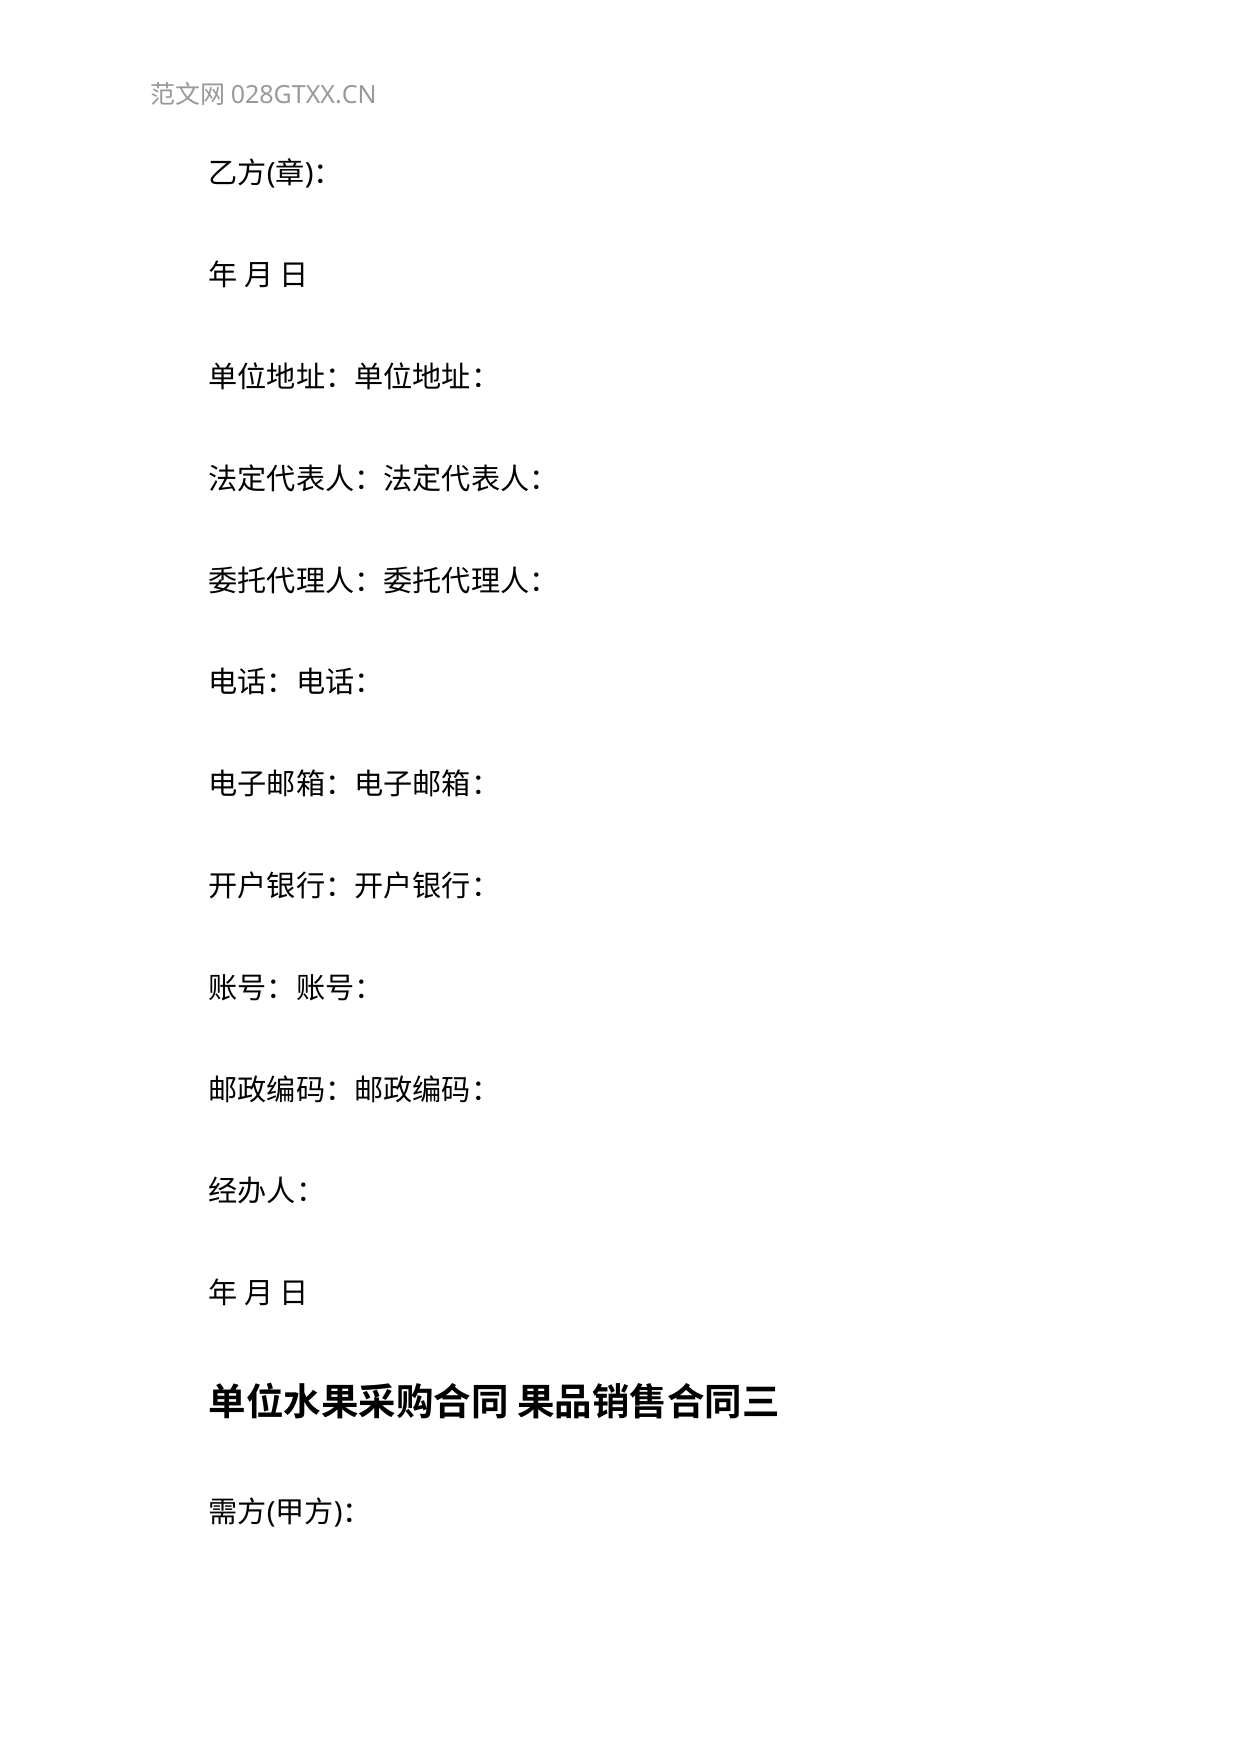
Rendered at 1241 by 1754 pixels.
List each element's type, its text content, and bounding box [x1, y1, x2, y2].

text 邮政编码：邮政编码： [150, 1066, 1090, 1108]
text 开户银行：开户银行： [150, 863, 1090, 905]
text 乙方(章)： [150, 150, 1090, 192]
text 法定代表人：法定代表人： [150, 456, 1090, 498]
text 电话：电话： [150, 659, 1090, 701]
text 单位地址：单位地址： [150, 354, 1090, 396]
text 委托代理人：委托代理人： [150, 557, 1090, 599]
text 电子邮箱：电子邮箱： [150, 761, 1090, 803]
text 账号：账号： [150, 964, 1090, 1007]
text 年 月 日 [150, 252, 1090, 294]
text 需方(甲方)： [150, 1489, 1090, 1531]
text 年 月 日 [150, 1270, 1090, 1312]
text 经办人： [150, 1168, 1090, 1210]
text 单位水果采购合同 果品销售合同三 [150, 1371, 1090, 1426]
